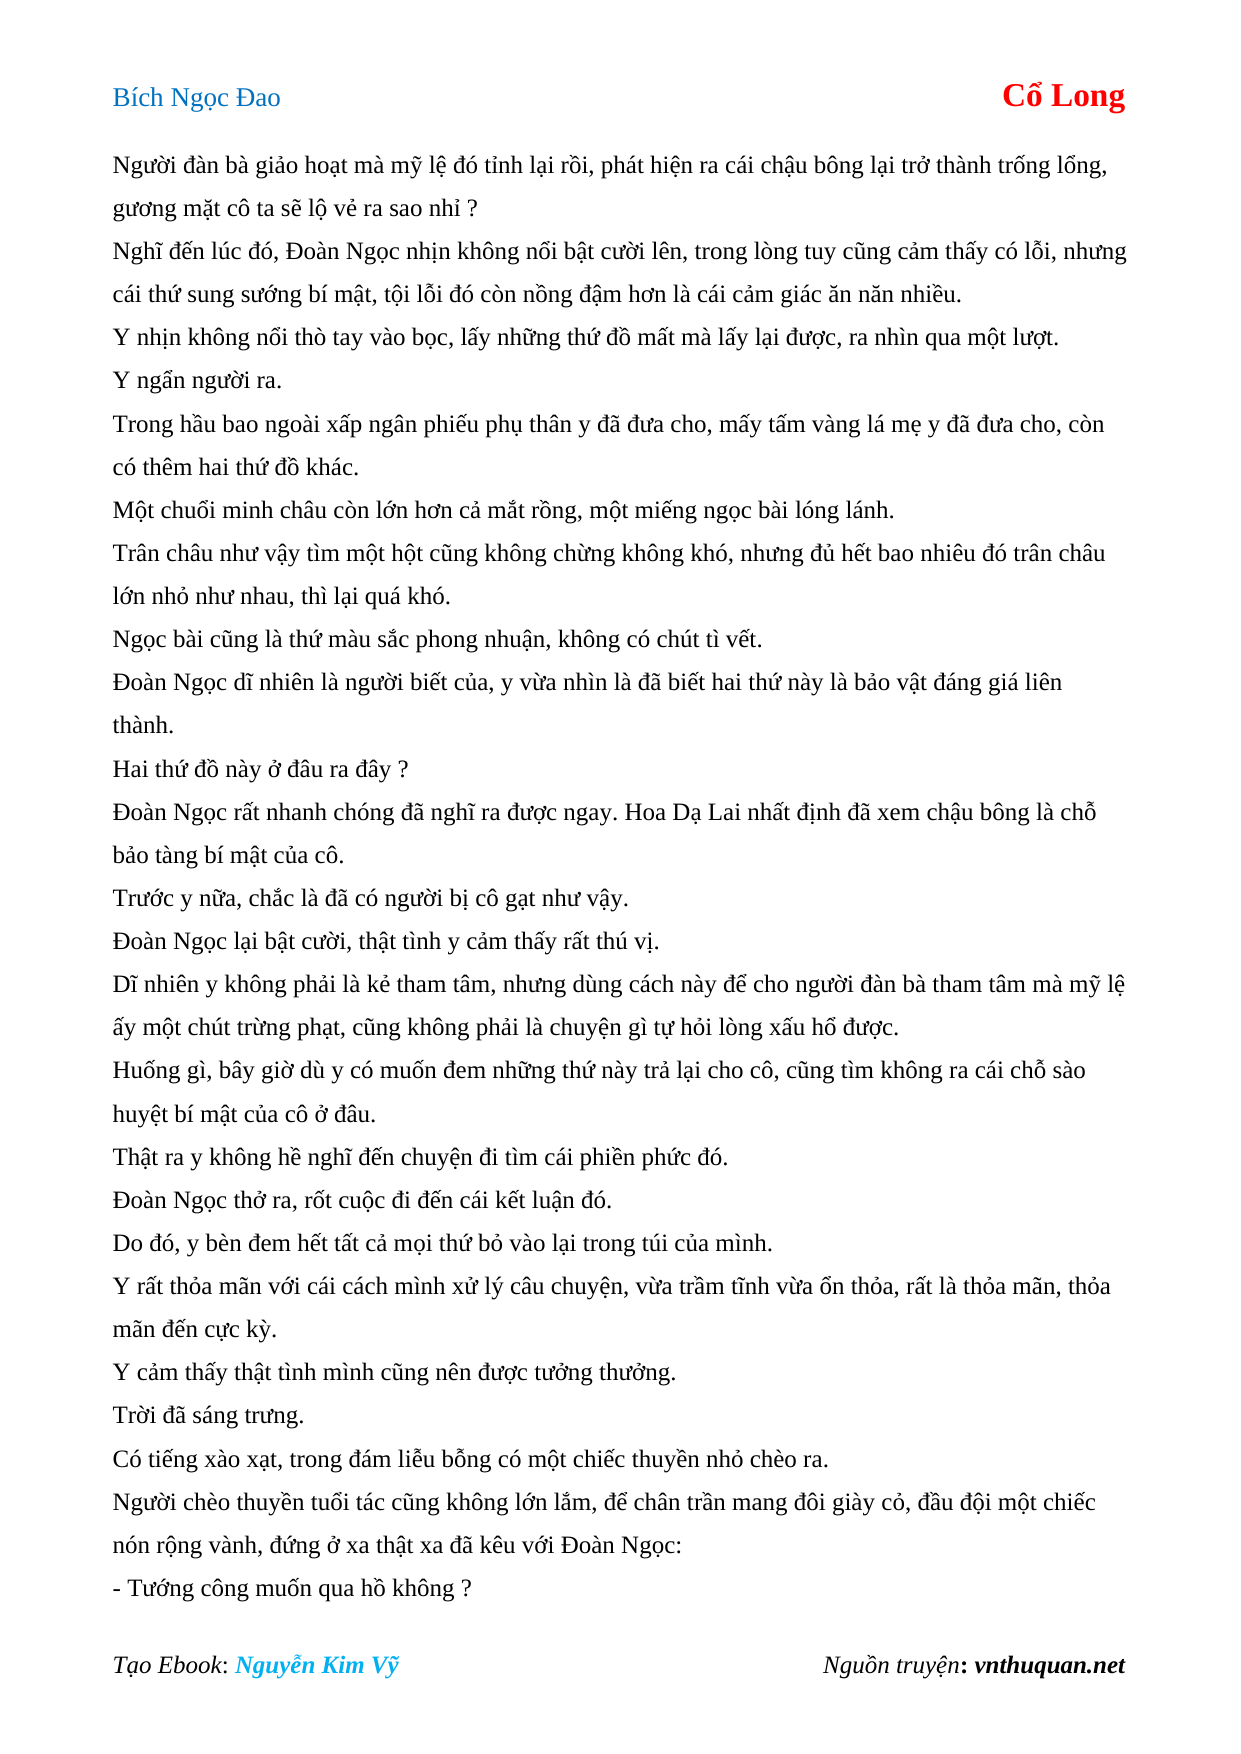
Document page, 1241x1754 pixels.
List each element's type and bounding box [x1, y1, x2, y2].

text [112, 150, 1128, 1602]
